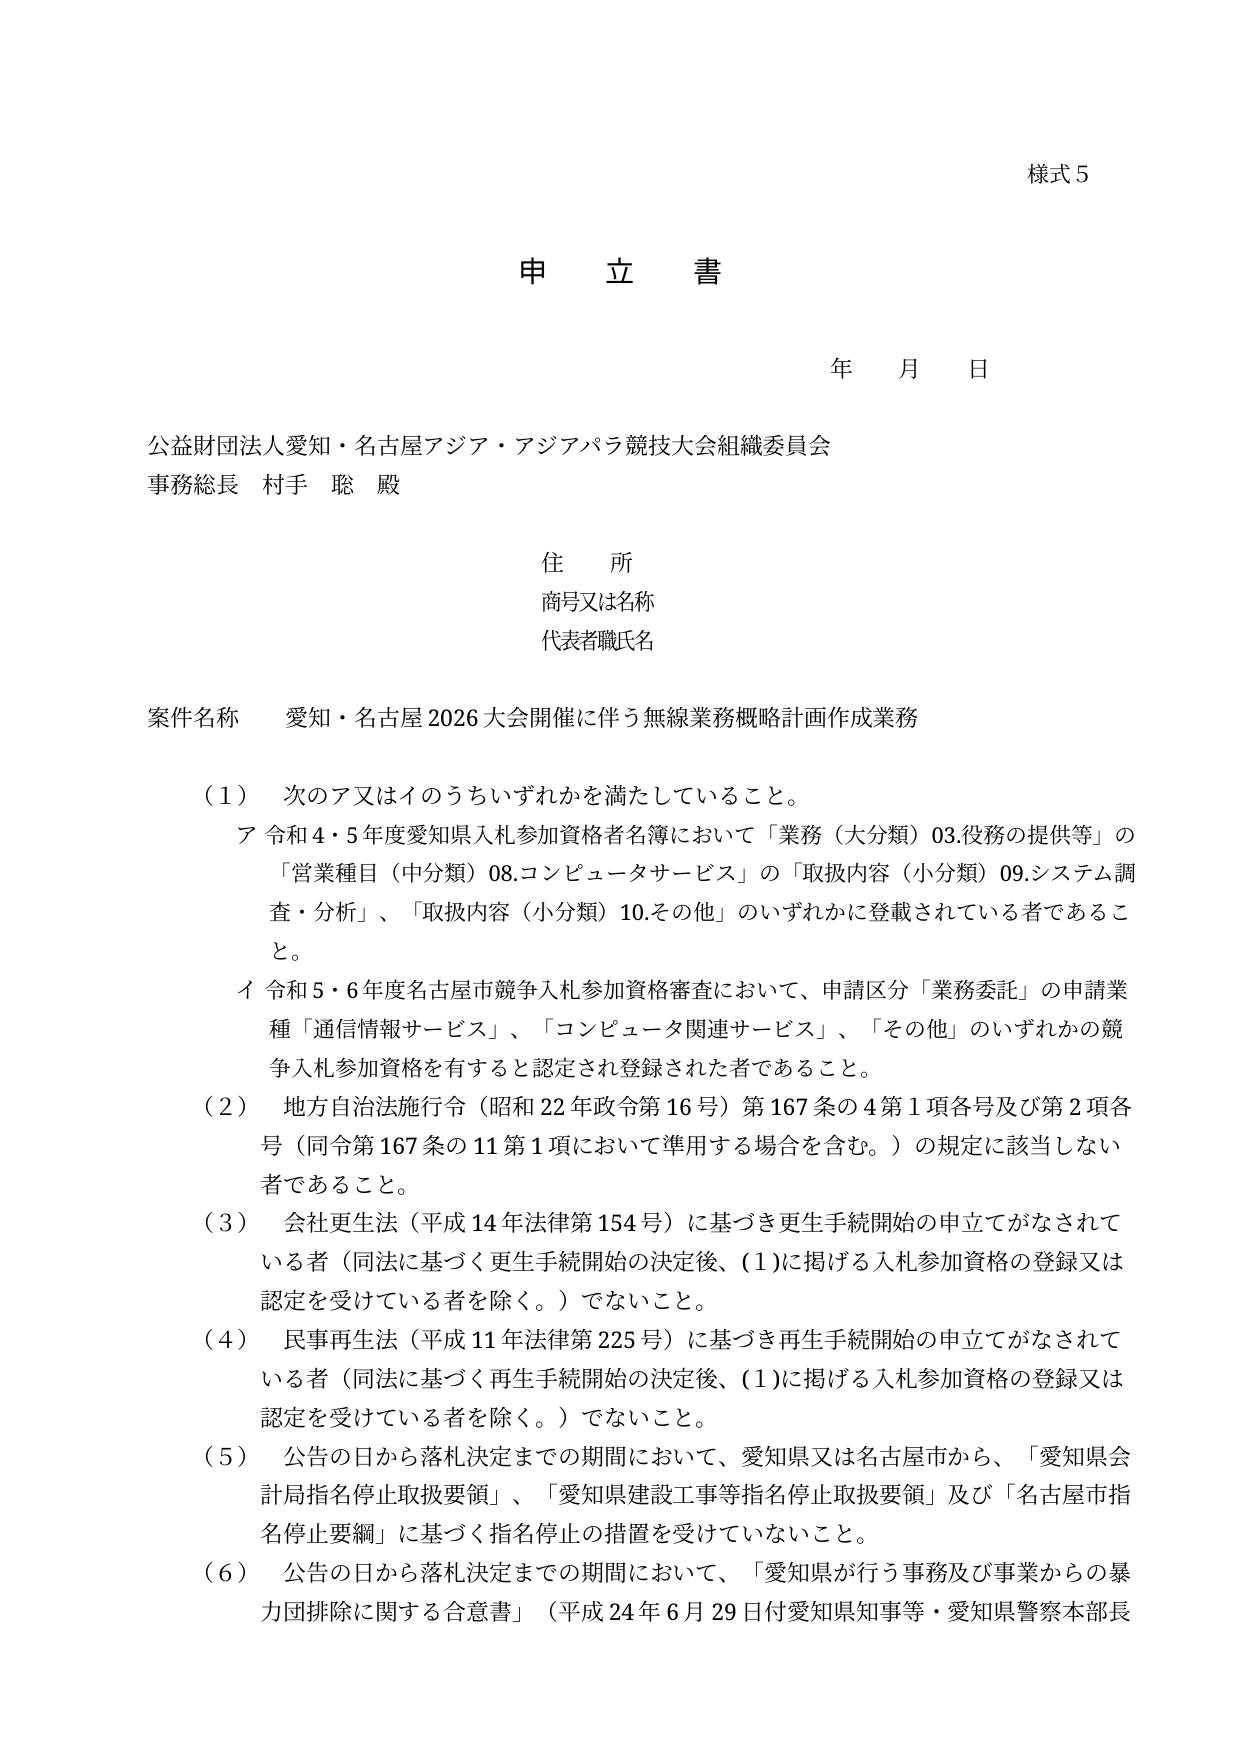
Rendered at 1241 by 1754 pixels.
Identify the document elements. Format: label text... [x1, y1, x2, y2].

text （３） 会社更生法（平成14年法律第154号）に基づき更生手続開始の申立てがなされている者（同法に基づく更生手続開始の決定後、(１)に掲げる入札参加資格の登録又は認定を受けている者を除く。）でないこと。 [191, 1203, 1137, 1319]
text 事務総長 村手 聡 殿 [148, 464, 1092, 503]
text 年 月 日 [738, 348, 1092, 387]
text 様式５ [148, 153, 1092, 192]
text イ 令和5・6年度名古屋市競争入札参加資格審査において、申請区分「業務委託」の申請業種「通信情報サービス」、「コンピュータ関連サービス」、「その他」のいずれかの競争入札参加資格を有すると認定され登録された者であること。 [235, 969, 1137, 1086]
text （５） 公告の日から落札決定までの期間において、愛知県又は名古屋市から、「愛知県会計局指名停止取扱要領」、「愛知県建設工事等指名停止取扱要領」及び「名古屋市指名停止要綱」に基づく指名停止の措置を受けていないこと。 [191, 1436, 1137, 1552]
text 案件名称 愛知・名古屋2026大会開催に伴う無線業務概略計画作成業務 [148, 697, 1092, 736]
text 住 所 [541, 542, 1092, 581]
text （１） 次のア又はイのうちいずれかを満たしていること。 [191, 775, 1137, 814]
text ア 令和4・5年度愛知県入札参加資格者名簿において「業務（大分類）03.役務の提供等」の「営業種目（中分類）08.コンピュータサービス」の「取扱内容（小分類）09.システム調査・分析」、「取扱内容（小分類）10.その他」のいずれかに登載されている者であること。 [235, 814, 1137, 969]
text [191, 1552, 1137, 1630]
text 申 立 書 [148, 231, 1092, 309]
text （２） 地方自治法施行令（昭和22年政令第16号）第167条の4第１項各号及び第2項各号（同令第167条の11第1項において準用する場合を含む。）の規定に該当しない者であること。 [191, 1086, 1137, 1203]
text （４） 民事再生法（平成11年法律第225号）に基づき再生手続開始の申立てがなされている者（同法に基づく再生手続開始の決定後、(１)に掲げる入札参加資格の登録又は認定を受けている者を除く。）でないこと。 [191, 1319, 1137, 1436]
text 商号又は名称 [541, 581, 1092, 620]
text 公益財団法人愛知・名古屋アジア・アジアパラ競技大会組織委員会 [148, 426, 1092, 464]
text 代表者職氏名 [541, 620, 1092, 659]
